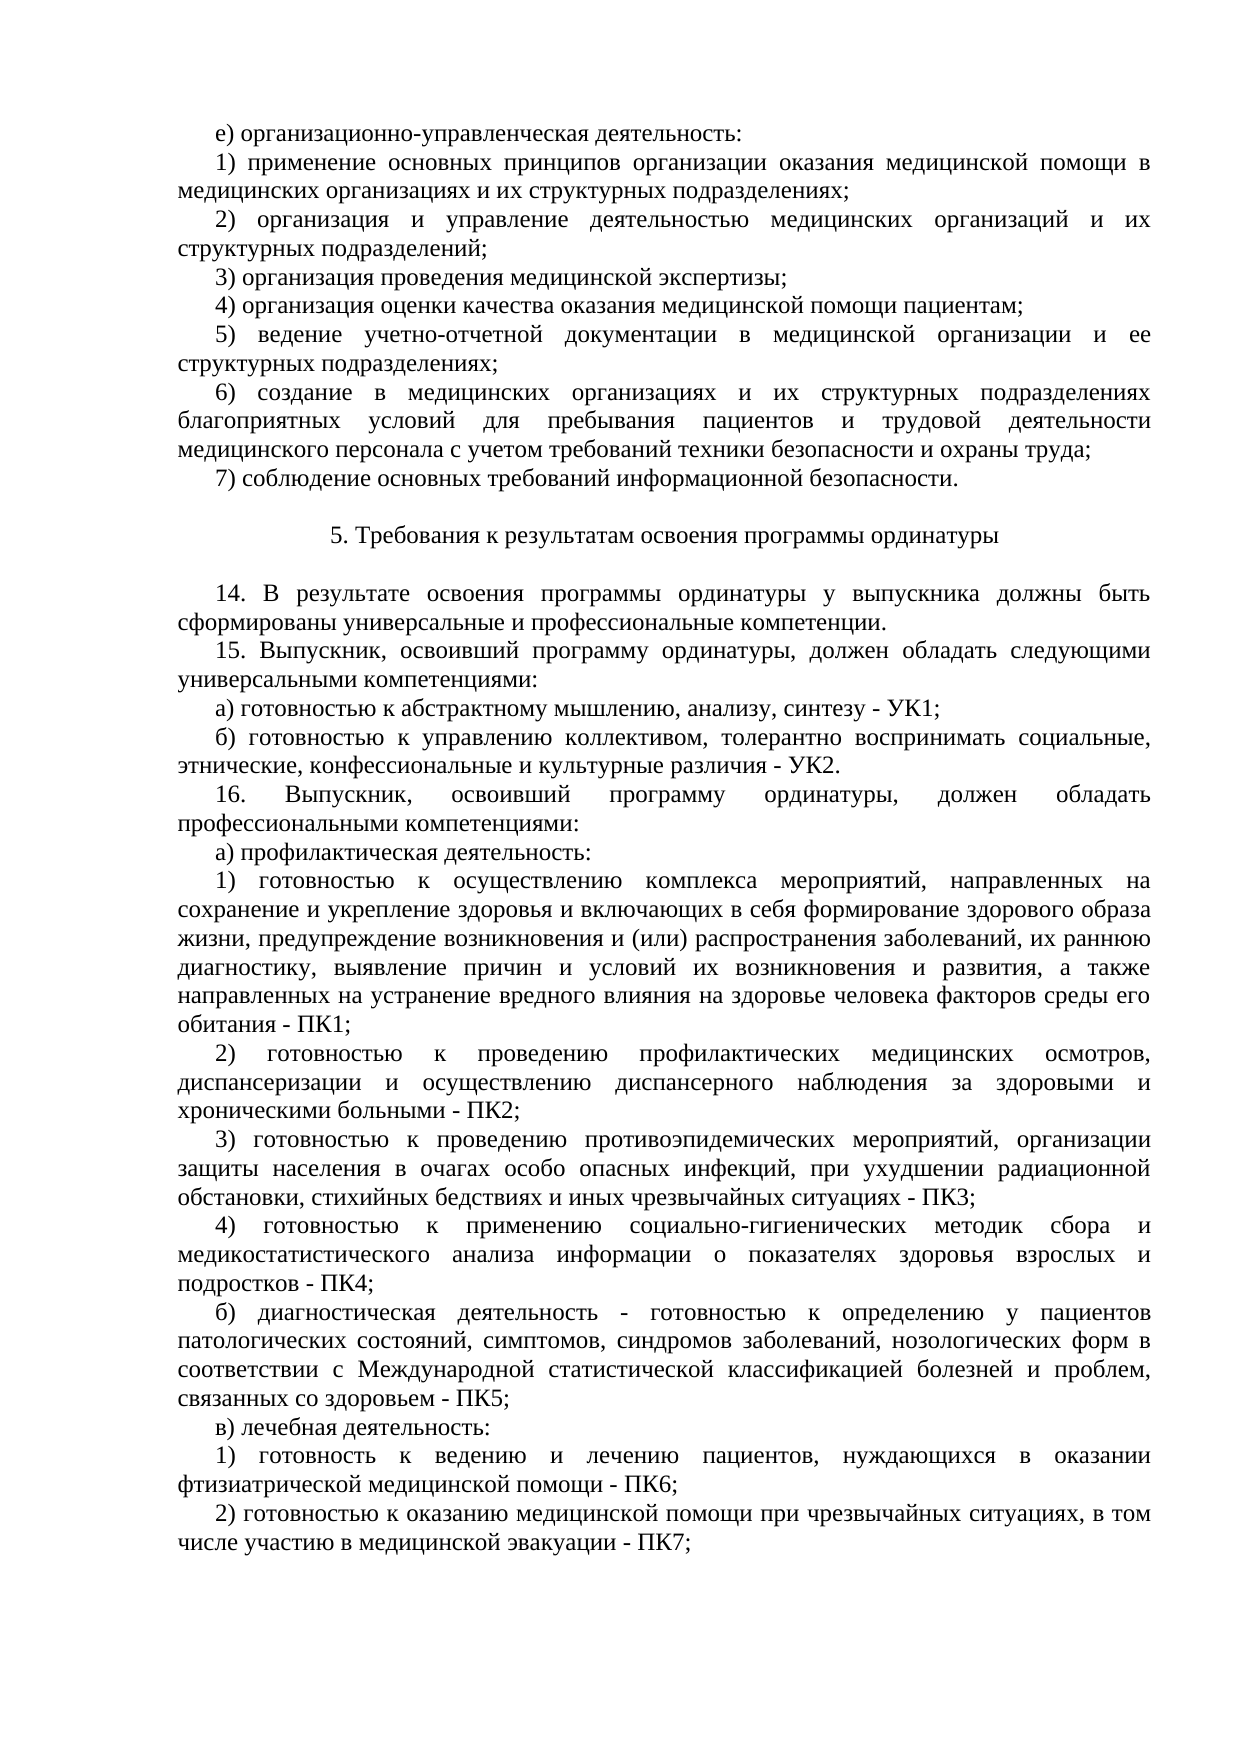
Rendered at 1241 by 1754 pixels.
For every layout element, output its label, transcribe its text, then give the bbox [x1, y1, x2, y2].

text 15. Выпускник, освоивший программу ординатуры, должен обладать следующими универсальными компетенциями: [177, 636, 1152, 693]
text а) профилактическая деятельность: [177, 837, 1152, 866]
text 2) организация и управление деятельностью медицинских организаций и их структурных подразделений; [177, 204, 1152, 262]
text а) готовностью к абстрактному мышлению, анализу, синтезу - УК1; [177, 693, 1152, 722]
text 16. Выпускник, освоивший программу ординатуры, должен обладать профессиональными компетенциями: [177, 779, 1152, 837]
text б) диагностическая деятельность - готовностью к определению у пациентов патологических состояний, симптомов, синдромов заболеваний, нозологических форм в соответствии с Международной статистической классификацией болезней и проблем, связанных со здоровьем - ПК5; [177, 1297, 1152, 1412]
text 1) применение основных принципов организации оказания медицинской помощи в медицинских организациях и их структурных подразделениях; [177, 147, 1152, 204]
text 6) создание в медицинских организациях и их структурных подразделениях благоприятных условий для пребывания пациентов и трудовой деятельности медицинского персонала с учетом требований техники безопасности и охраны труда; [177, 377, 1152, 463]
text 2) готовностью к проведению профилактических медицинских осмотров, диспансеризации и осуществлению диспансерного наблюдения за здоровыми и хроническими больными - ПК2; [177, 1038, 1152, 1124]
text 4) готовностью к применению социально-гигиенических методик сбора и медикостатистического анализа информации о показателях здоровья взрослых и подростков - ПК4; [177, 1211, 1152, 1297]
text 2) готовностью к оказанию медицинской помощи при чрезвычайных ситуациях, в том числе участию в медицинской эвакуации - ПК7; [177, 1498, 1152, 1556]
text 1) готовностью к осуществлению комплекса мероприятий, направленных на сохранение и укрепление здоровья и включающих в себя формирование здорового образа жизни, предупреждение возникновения и (или) распространения заболеваний, их раннюю диагностику, выявление причин и условий их возникновения и развития, а также направленных на устранение вредного влияния на здоровье человека факторов среды его обитания - ПК1; [177, 866, 1152, 1038]
text 7) соблюдение основных требований информационной безопасности. [177, 463, 1152, 492]
text 5. Требования к результатам освоения программы ординатуры [177, 521, 1152, 549]
text в) лечебная деятельность: [177, 1412, 1152, 1441]
text 3) организация проведения медицинской экспертизы; [177, 262, 1152, 291]
text е) организационно-управленческая деятельность: [177, 118, 1152, 147]
text 3) готовностью к проведению противоэпидемических мероприятий, организации защиты населения в очагах особо опасных инфекций, при ухудшении радиационной обстановки, стихийных бедствиях и иных чрезвычайных ситуациях - ПК3; [177, 1124, 1152, 1211]
text 1) готовность к ведению и лечению пациентов, нуждающихся в оказании фтизиатрической медицинской помощи - ПК6; [177, 1441, 1152, 1498]
text б) готовностью к управлению коллективом, толерантно воспринимать социальные, этнические, конфессиональные и культурные различия - УК2. [177, 722, 1152, 779]
text 4) организация оценки качества оказания медицинской помощи пациентам; [177, 291, 1152, 319]
text 14. В результате освоения программы ординатуры у выпускника должны быть сформированы универсальные и профессиональные компетенции. [177, 578, 1152, 636]
text 5) ведение учетно-отчетной документации в медицинской организации и ее структурных подразделениях; [177, 319, 1152, 377]
